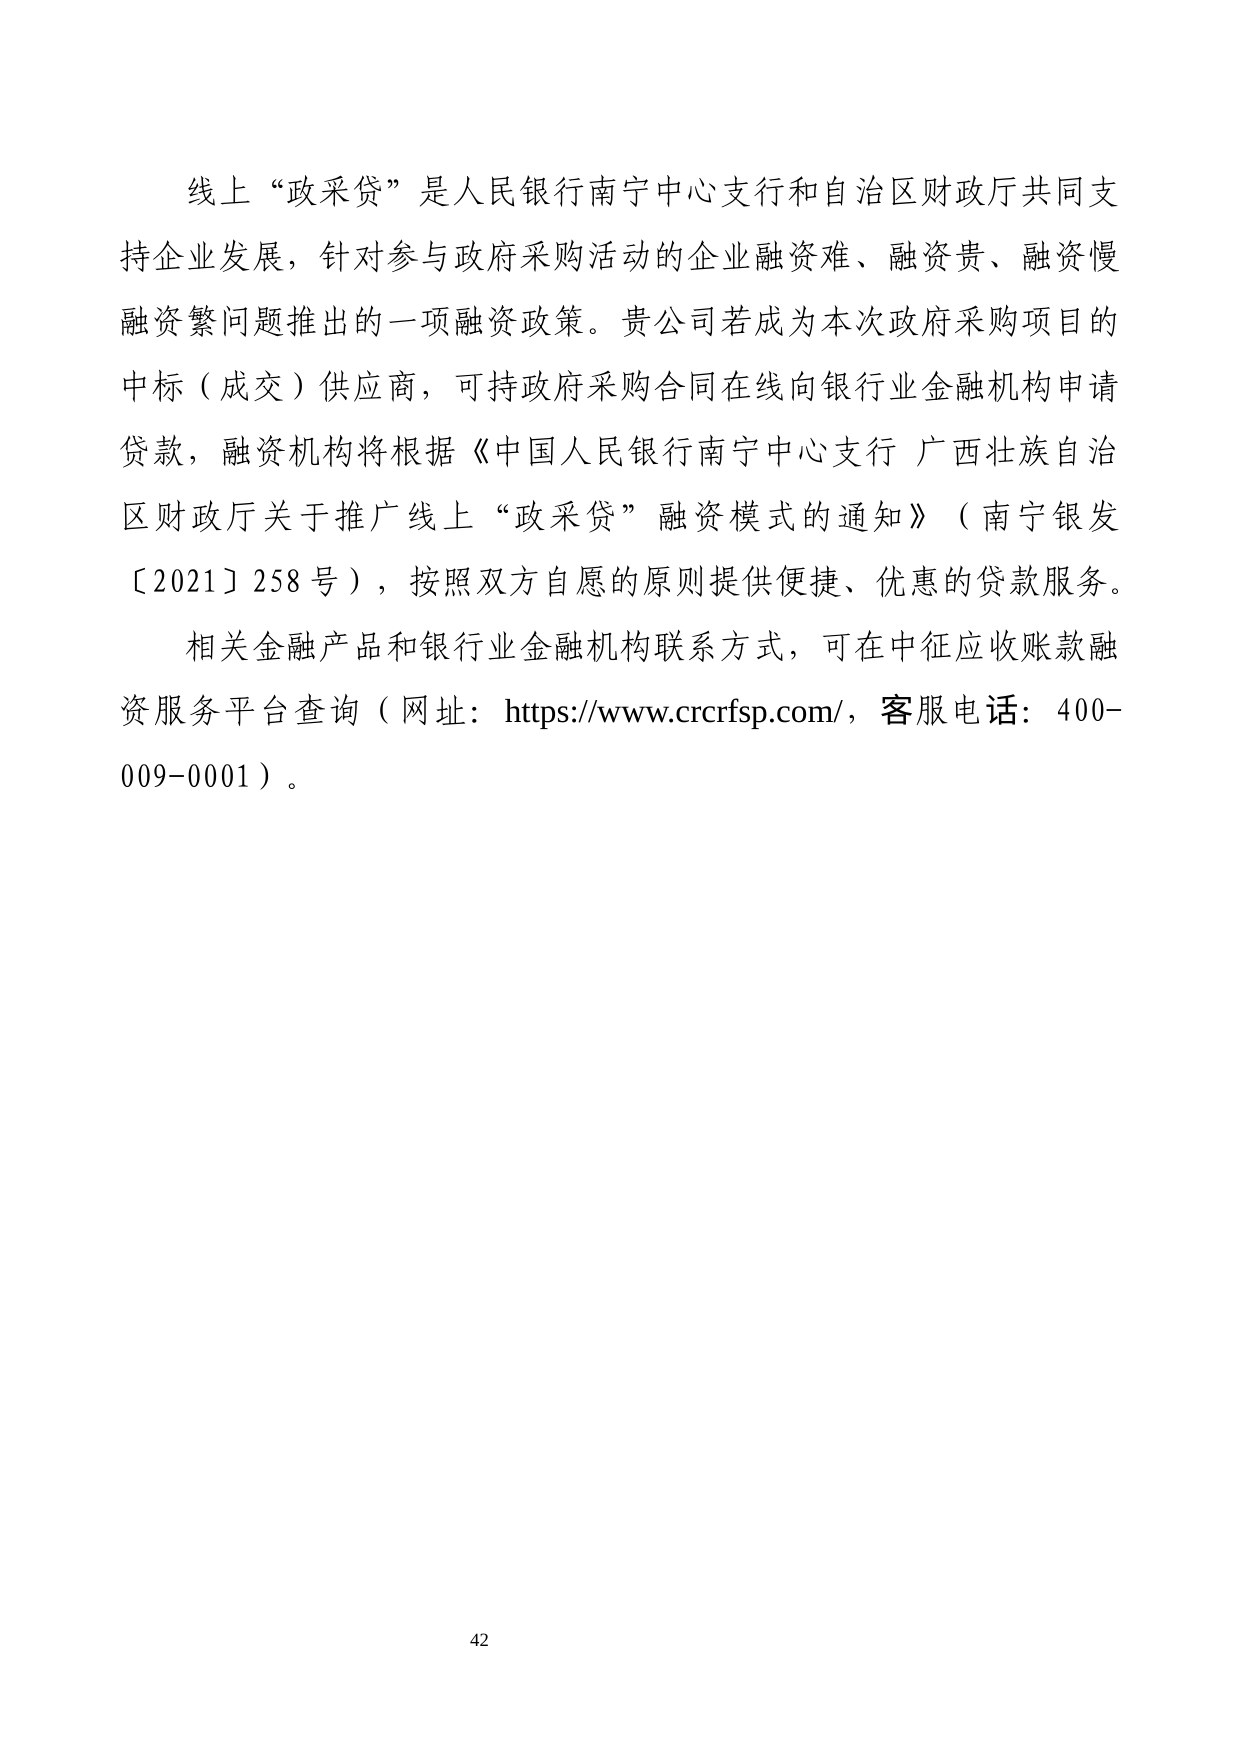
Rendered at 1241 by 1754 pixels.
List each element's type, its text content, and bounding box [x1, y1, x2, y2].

text 相关金融产品和银行业金融机构联系方式，可在中征应收账款融资服务平台查询（网址：https://www.crcrfsp.com/，客服电话：400-009-0001）。 [118, 612, 1122, 807]
text 线上“政采贷”是人民银行南宁中心支行和自治区财政厅共同支持企业发展，针对参与政府采购活动的企业融资难、融资贵、融资慢、融资繁问题推出的一项融资政策。贵公司若成为本次政府采购项目的中标（成交）供应商，可持政府采购合同在线向银行业金融机构申请贷款，融资机构将根据《中国人民银行南宁中心支行 广西壮族自治区财政厅关于推广线上“政采贷”融资模式的通知》（南宁银发〔2021〕258号），按照双方自愿的原则提供便捷、优惠的贷款服务。 [118, 157, 1122, 612]
